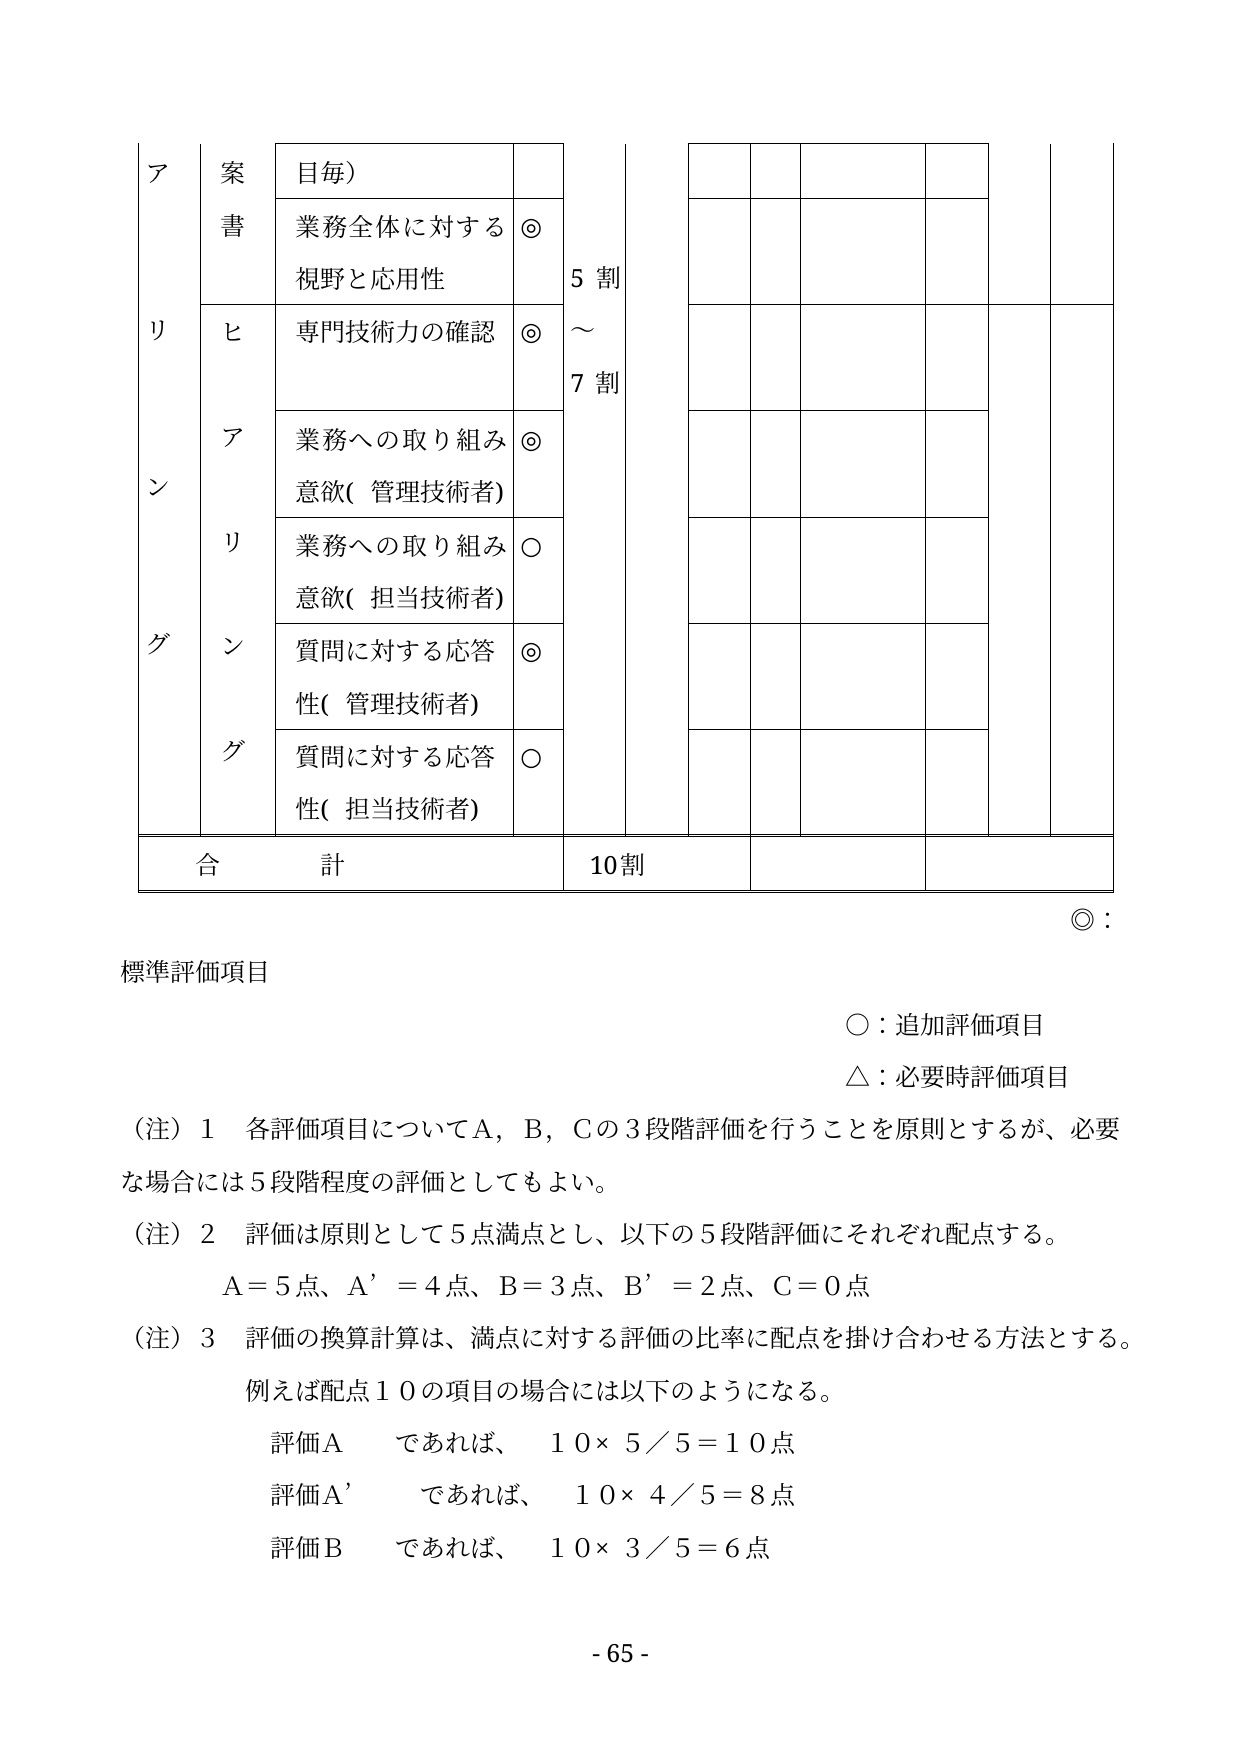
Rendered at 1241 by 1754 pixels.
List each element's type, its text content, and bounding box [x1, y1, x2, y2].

table_cell [926, 518, 988, 623]
table_cell ◎ [514, 411, 563, 517]
table_cell [689, 624, 750, 728]
table_cell 技術提案に向けた業務執行能力（項目毎） [276, 144, 513, 198]
table_cell 業務への取り組み意欲(管理技術者) [276, 411, 513, 517]
table_cell [926, 837, 1113, 889]
table_cell 業務への取り組み意欲(担当技術者) [276, 518, 513, 623]
table_cell [926, 144, 988, 198]
table_cell [801, 411, 925, 517]
text 例えば配点１０の項目の場合には以下のようになる。 [120, 1363, 1120, 1416]
table_cell ○ [514, 730, 563, 834]
text 評価Ａ であれば、 １０×５／５＝１０点 [120, 1416, 1120, 1468]
table_cell [751, 518, 800, 623]
table_cell ◎ [514, 144, 563, 198]
table_cell [689, 199, 750, 304]
table_cell [989, 305, 1050, 834]
table_cell [751, 305, 800, 409]
table_cell [751, 411, 800, 517]
table_cell [751, 199, 800, 304]
table_cell [751, 144, 800, 198]
table_cell [751, 624, 800, 728]
table_cell [801, 199, 925, 304]
table_cell [926, 624, 988, 728]
table_cell [926, 730, 988, 834]
text 評価Ｂ であれば、 １０×３／５＝６点 [120, 1520, 1120, 1572]
table_cell [689, 730, 750, 834]
text 評価Ａ’ であれば、 １０×４／５＝８点 [120, 1468, 1120, 1520]
table_cell [926, 199, 988, 304]
text （注）２ 評価は原則として５点満点とし、以下の５段階評価にそれぞれ配点する。 [120, 1206, 1120, 1259]
table_cell 合 計 [139, 837, 563, 889]
table_cell 10割 [564, 837, 750, 889]
text ◎：標準評価項目 [120, 893, 1120, 997]
table_cell [801, 730, 925, 834]
text （注）１ 各評価項目についてＡ，Ｂ，Ｃの３段階評価を行うことを原則とするが、必要 な場合には５段階程度の評価としてもよい。 [120, 1102, 1120, 1206]
table_cell ヒ ア リ ン グ [201, 305, 275, 834]
table_cell [689, 518, 750, 623]
text ○：追加評価項目 [120, 997, 1120, 1049]
table_cell [801, 624, 925, 728]
text △：必要時評価項目 [120, 1049, 1120, 1102]
table_cell [801, 144, 925, 198]
table_cell [926, 305, 988, 409]
table_cell [801, 518, 925, 623]
table_cell ◎ [514, 199, 563, 304]
table_cell [689, 411, 750, 517]
table_cell 専門技術力の確認 [276, 305, 513, 409]
table_cell [1051, 305, 1113, 834]
table_cell [801, 305, 925, 409]
text （注）３ 評価の換算計算は、満点に対する評価の比率に配点を掛け合わせる方法とする。 [120, 1311, 1120, 1363]
table_cell ○ [514, 518, 563, 623]
table_cell [689, 144, 750, 198]
text Ａ＝５点、Ａ’＝４点、Ｂ＝３点、Ｂ’＝２点、Ｃ＝０点 [120, 1259, 1120, 1311]
table_cell [751, 837, 925, 889]
table_cell ◎ [514, 305, 563, 409]
table_cell ◎ [514, 624, 563, 728]
table_cell 質問に対する応答 性(管理技術者) [276, 624, 513, 728]
table_cell [689, 305, 750, 409]
table_cell [926, 411, 988, 517]
table_cell 業務全体に対する視野と応用性 [276, 199, 513, 304]
table_cell 質問に対する応答 性(担当技術者) [276, 730, 513, 834]
table_cell [751, 730, 800, 834]
